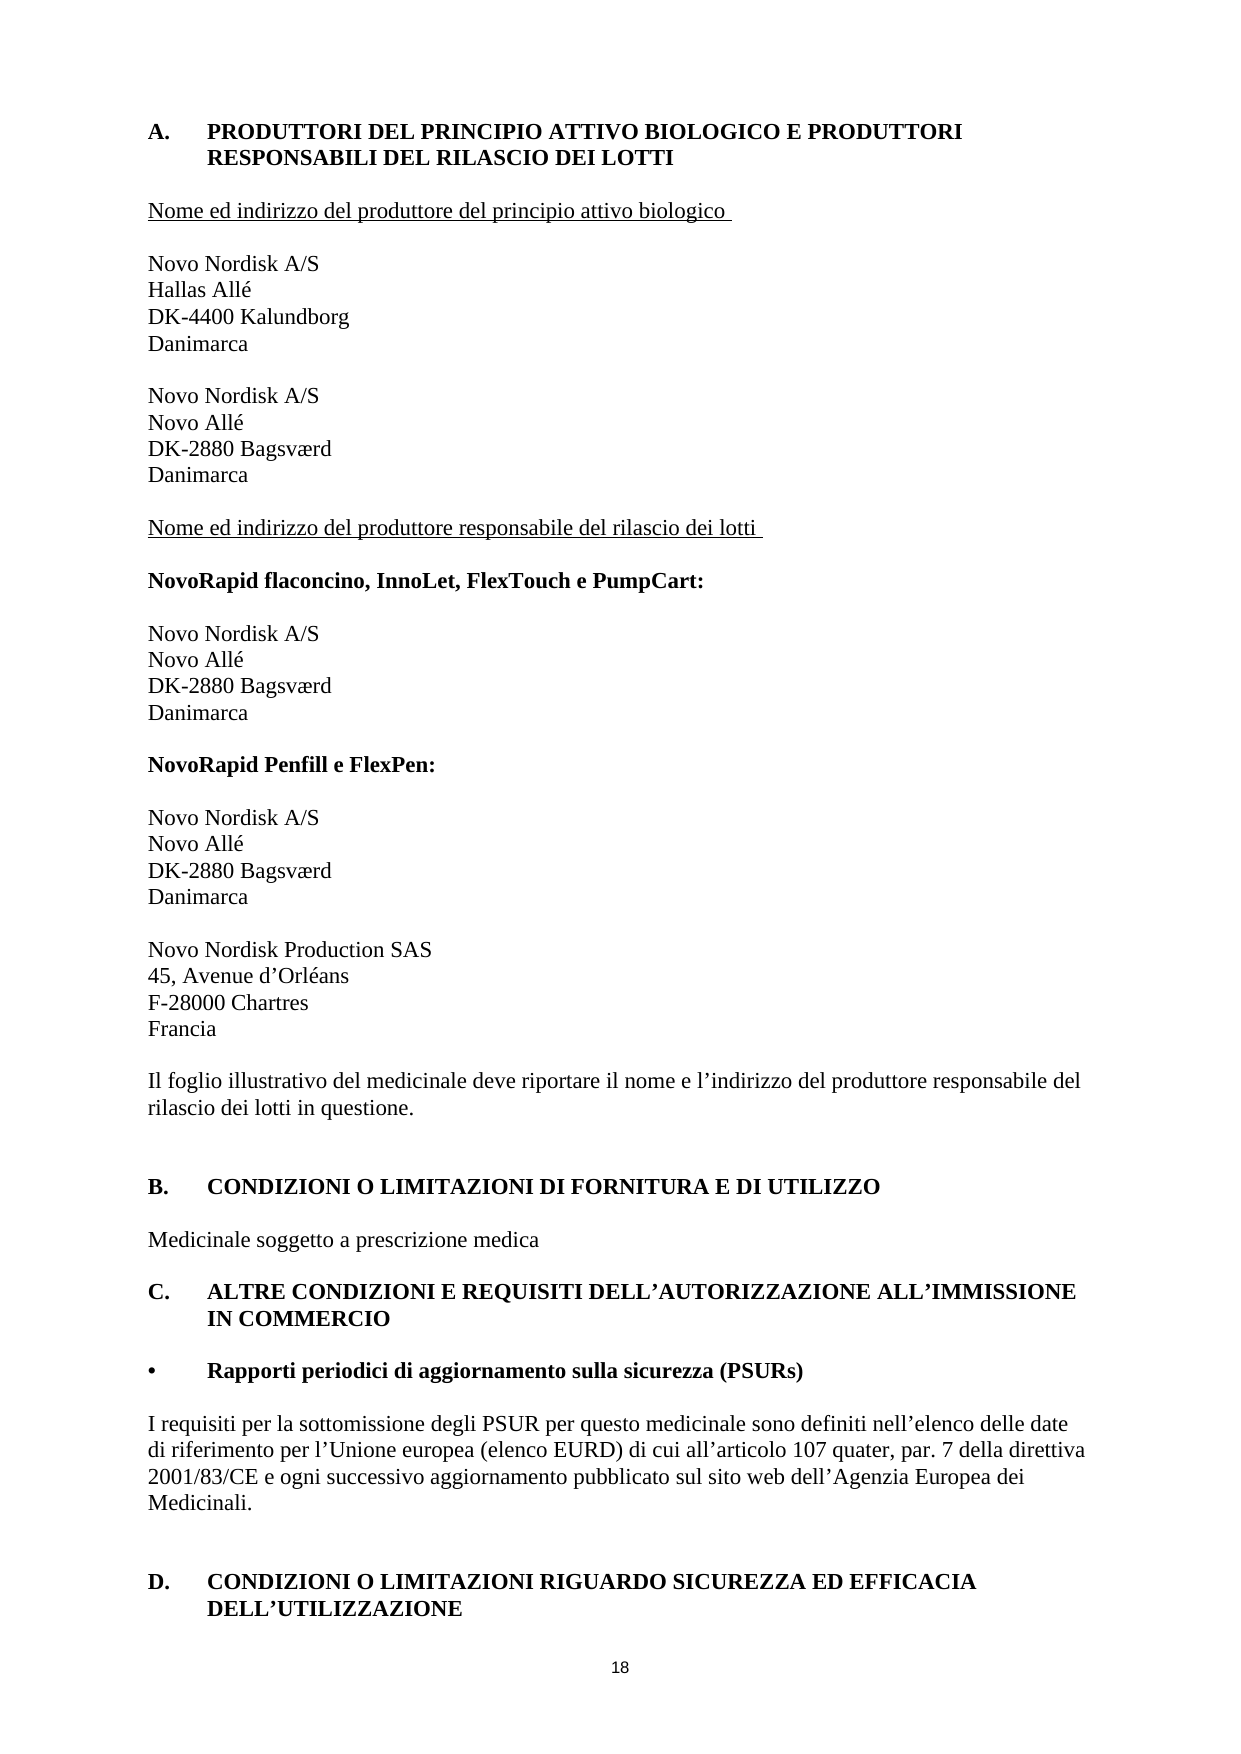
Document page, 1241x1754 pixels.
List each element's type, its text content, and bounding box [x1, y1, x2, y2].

text Francia [148, 1015, 1092, 1041]
list Il foglio illustrativo del medicinale deve riportare il nome e l’indirizzo del produttore responsabile del rilascio dei lotti in questione. [148, 1068, 1092, 1120]
list Nome ed indirizzo del produttore responsabile del rilascio dei lotti [148, 514, 1092, 541]
text Novo Allé [148, 830, 1092, 857]
list Medicinale soggetto a prescrizione medica [148, 1226, 1092, 1252]
text A. PRODUTTORI DEL PRINCIPIO ATTIVO BIOLOGICO E PRODUTTORI RESPONSABILI DEL RILASCIO DEI LOTTI [148, 118, 1092, 171]
text Danimarca [148, 883, 1092, 909]
text Novo Nordisk A/S [148, 804, 1092, 830]
text 45, Avenue d’Orléans [148, 962, 1092, 988]
text Danimarca [148, 699, 1092, 725]
text • Rapporti periodici di aggiornamento sulla sicurezza (PSURs) [148, 1357, 1092, 1384]
text DK-4400 Kalundborg [148, 303, 1092, 330]
text Novo Nordisk A/S [148, 250, 1092, 276]
list I requisiti per la sottomissione degli PSUR per questo medicinale sono definiti nell’elenco delle date di riferimento per l’Unione europea (elenco EURD) di cui all’articolo 107 quater, par. 7 della direttiva 2001/83/CE e ogni successivo aggiornamento pubblicato sul sito web dell’Agenzia Europea dei Medicinali. [148, 1410, 1092, 1516]
text Novo Nordisk A/S [148, 619, 1092, 646]
text Danimarca [148, 461, 1092, 488]
text DK-2880 Bagsværd [148, 857, 1092, 883]
text D. CONDIZIONI O LIMITAZIONI RIGUARDO SICUREZZA ED EFFICACIA DELL’UTILIZZAZIONE [148, 1568, 1092, 1621]
text B. CONDIZIONI O LIMITAZIONI DI FORNITURA E DI UTILIZZO [148, 1173, 1092, 1199]
text DK-2880 Bagsværd [148, 672, 1092, 699]
text C. ALTRE CONDIZIONI E REQUISITI DELL’AUTORIZZAZIONE ALL’IMMISSIONE IN COMMERCIO [148, 1278, 1092, 1331]
text Danimarca [148, 330, 1092, 356]
text Novo Allé [148, 409, 1092, 435]
text DK-2880 Bagsværd [148, 435, 1092, 461]
text Novo Allé [148, 646, 1092, 672]
list Nome ed indirizzo del produttore del principio attivo biologico [148, 197, 1092, 223]
text Hallas Allé [148, 276, 1092, 303]
text F-28000 Chartres [148, 988, 1092, 1015]
text NovoRapid flaconcino, InnoLet, FlexTouch e PumpCart: [148, 567, 1092, 593]
text Novo Nordisk A/S [148, 382, 1092, 409]
text Novo Nordisk Production SAS [148, 936, 1092, 962]
text NovoRapid Penfill e FlexPen: [148, 751, 1092, 778]
